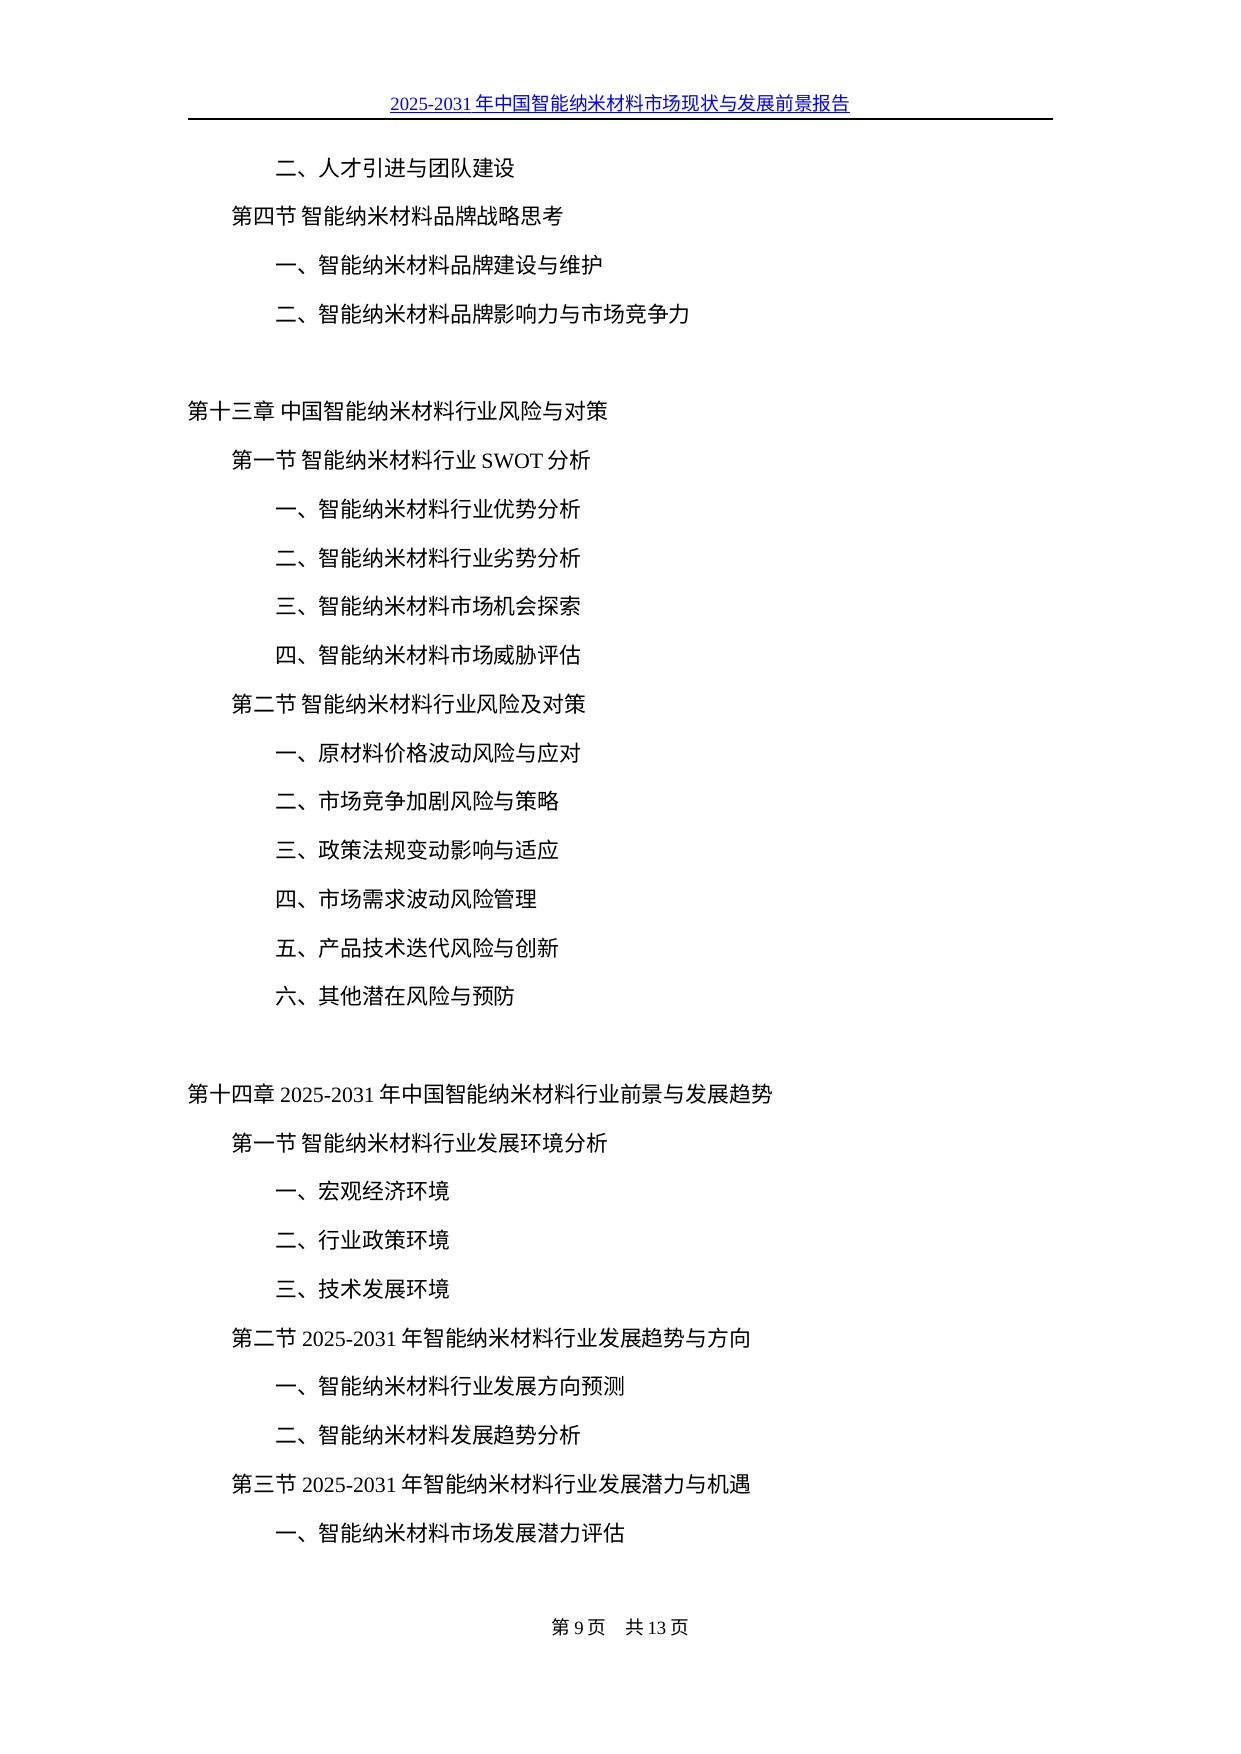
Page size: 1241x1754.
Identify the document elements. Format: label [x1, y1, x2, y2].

text [187, 150, 1053, 1548]
